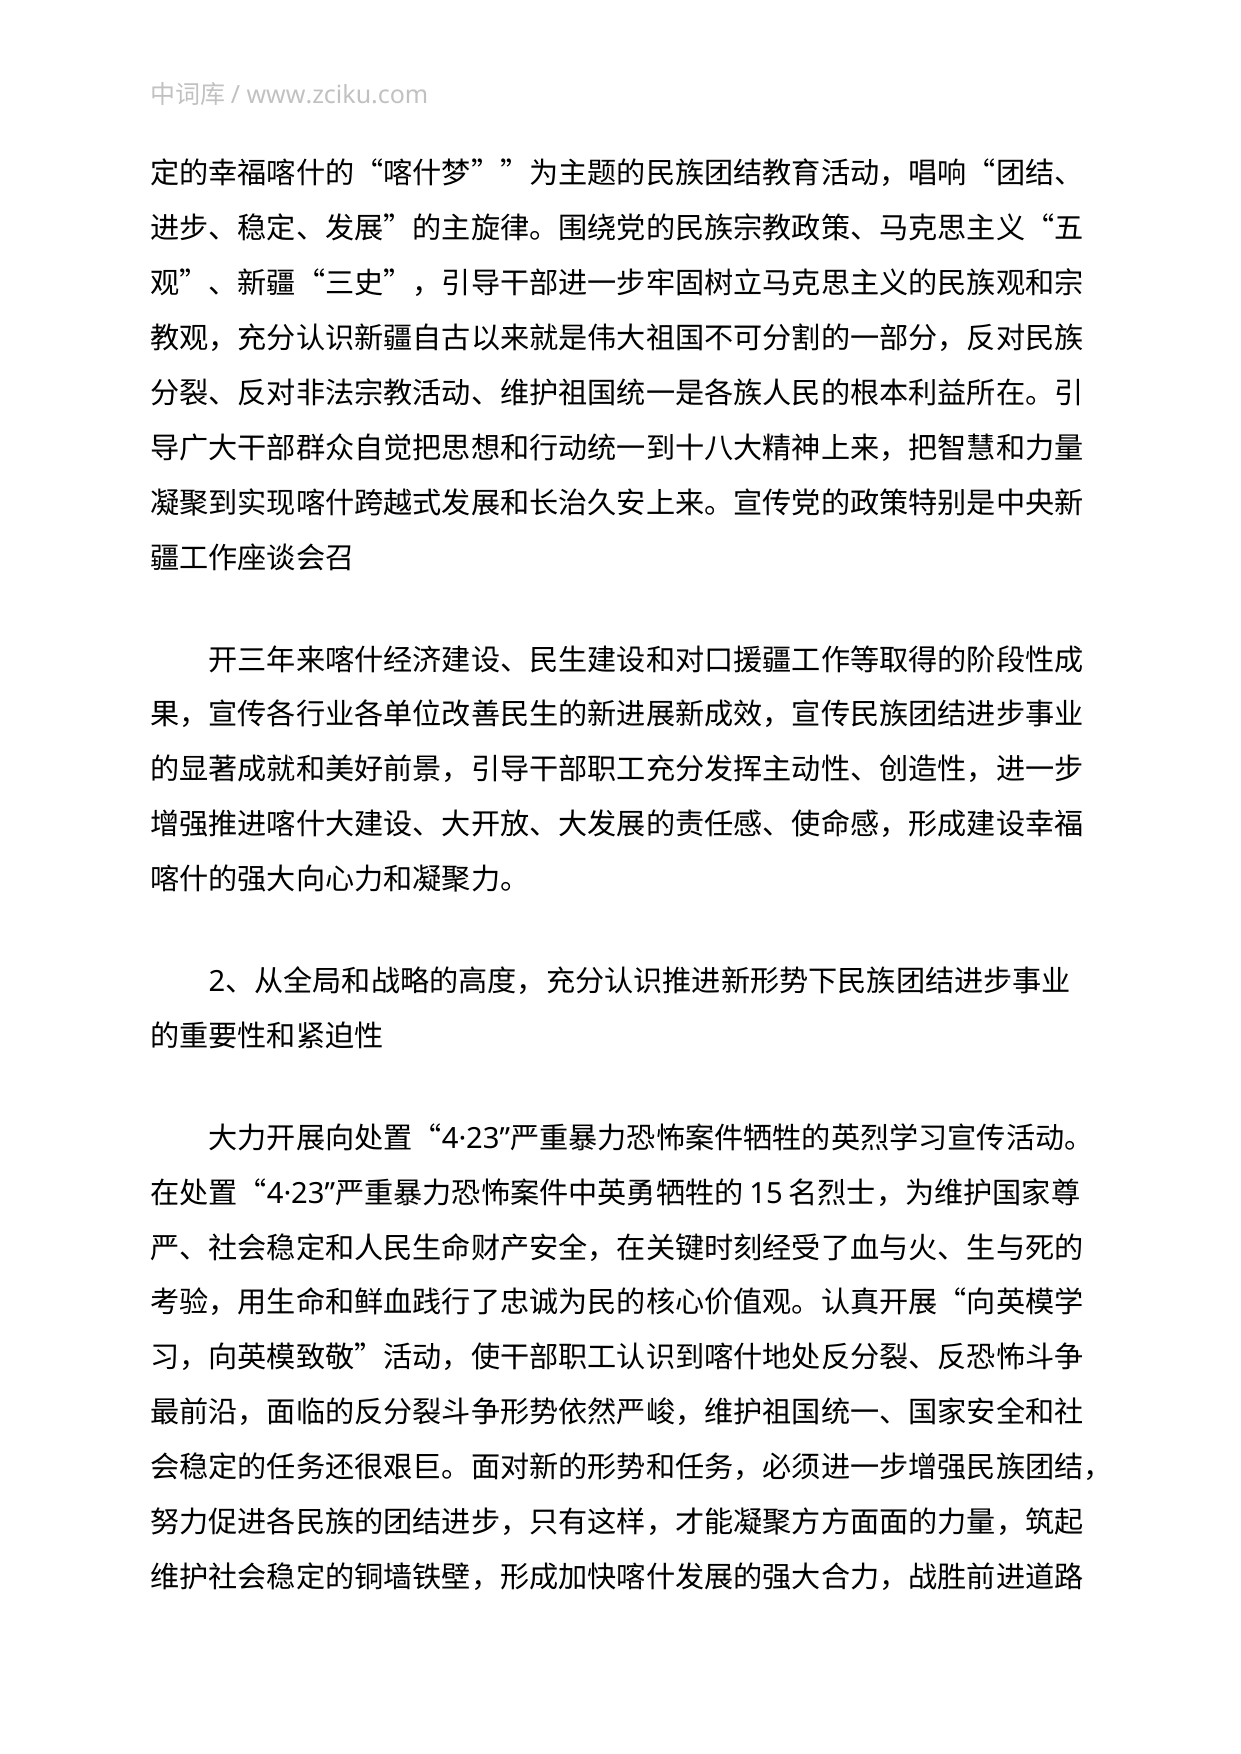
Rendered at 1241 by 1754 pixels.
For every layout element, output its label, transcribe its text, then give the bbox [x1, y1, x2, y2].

text 开三年来喀什经济建设、民生建设和对口援疆工作等取得的阶段性成果，宣传各行业各单位改善民生的新进展新成效，宣传民族团结进步事业的显著成就和美好前景，引导干部职工充分发挥主动性、创造性，进一步增强推进喀什大建设、大开放、大发展的责任感、使命感，形成建设幸福喀什的强大向心力和凝聚力。 [150, 636, 1090, 898]
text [150, 1114, 1090, 1596]
text 2、从全局和战略的高度，充分认识推进新形势下民族团结进步事业的重要性和紧迫性 [150, 957, 1090, 1055]
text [150, 150, 1090, 577]
